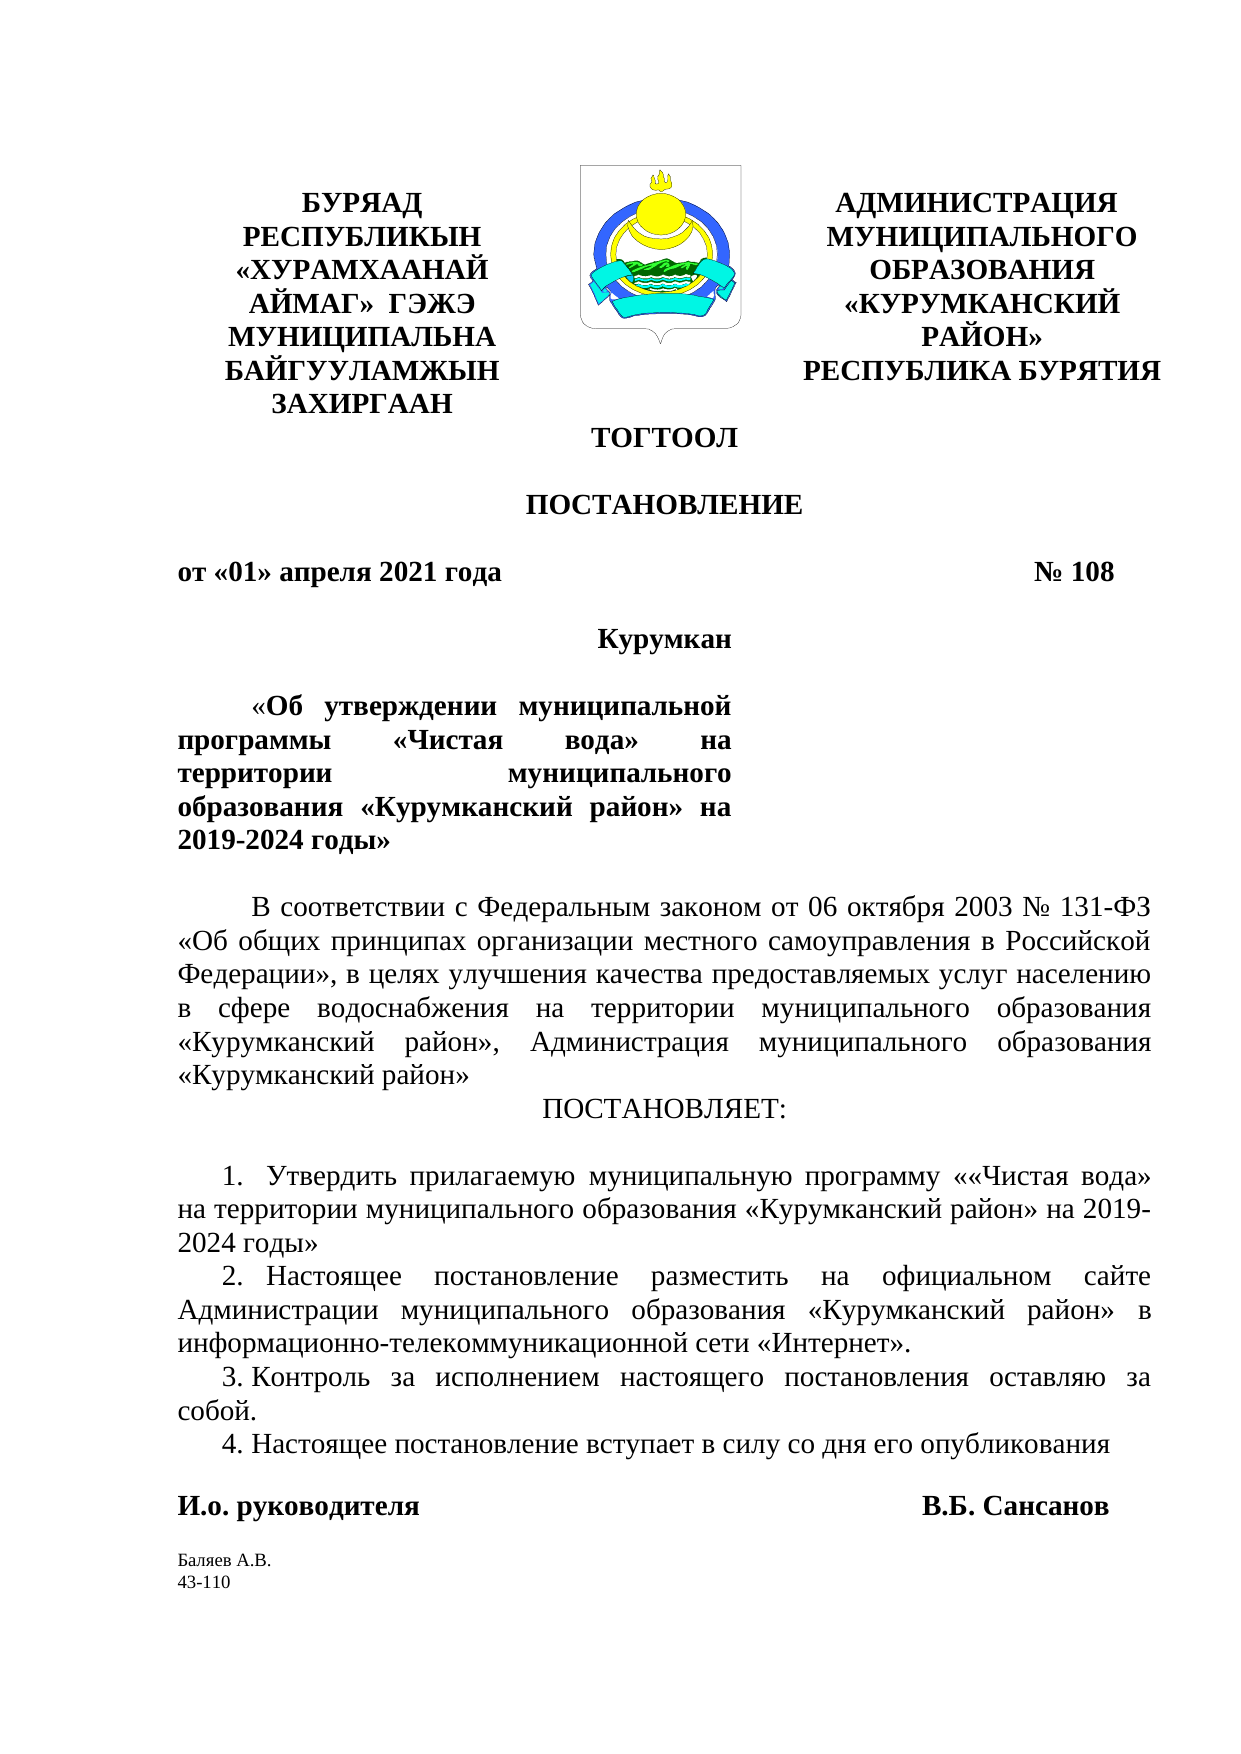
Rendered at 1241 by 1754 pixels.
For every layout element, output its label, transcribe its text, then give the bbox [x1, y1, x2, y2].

list Утвердить прилагаемую муниципальную программу ««Чистая вода» на территории муниципального образования «Курумканский район» на 2019-2024 годы» [177, 1158, 1152, 1258]
text Баляев А.В. [177, 1549, 1152, 1571]
list Настоящее постановление вступает в силу со дня его опубликования [177, 1426, 1152, 1460]
table_header В.Б. Сансанов [664, 1488, 1163, 1521]
text 43-110 [177, 1571, 1152, 1592]
text Курумкан [177, 621, 1152, 655]
text ПОСТАНОВЛЯЕТ: [177, 1091, 1152, 1124]
list Настоящее постановление разместить на официальном сайте Администрации муниципального образования «Курумканский район» в информационно-телекоммуникационной сети «Интернет». [177, 1258, 1152, 1359]
table_header И.о. руководителя [166, 1488, 664, 1521]
table_header «Об утверждении муниципальной программы «Чистая вода» на территории муниципального образования «Курумканский район» на 2019-2024 годы» [166, 688, 743, 856]
text В соответствии с Федеральным законом от 06 октября 2003 № 131-ФЗ «Об общих принципах организации местного самоуправления в Российской Федерации», в целях улучшения качества предоставляемых услуг населению в сфере водоснабжения на территории муниципального образования «Курумканский район», Администрация муниципального образования «Курумканский район» [177, 889, 1152, 923]
table_header АДМИНИСТРАЦИЯ МУНИЦИПАЛЬНОГО ОБРАЗОВАНИЯ «КУРУМКАНСКИЙ РАЙОН» РЕСПУБЛИКА БУРЯТИЯ [783, 152, 1181, 420]
table_header БУРЯАД РЕСПУБЛИКЫН «ХУРАМХААНАЙ АЙМАГ» ГЭЖЭ МУНИЦИПАЛЬНА БАЙГУУЛАМЖЫН ЗАХИРГААН [177, 152, 546, 420]
text от «01» апреля 2021 года № 108 [177, 554, 1152, 588]
list Контроль за исполнением настоящего постановления оставляю за собой. [177, 1359, 1152, 1426]
text В соответствии с Федеральным законом от 06 октября 2003 № 131-ФЗ «Об общих принципах организации местного самоуправления в Российской Федерации», в целях улучшения качества предоставляемых услуг населению в сфере водоснабжения на территории муниципального образования «Курумканский район», Администрация муниципального образования «Курумканский район» [177, 1024, 1152, 1091]
text ПОСТАНОВЛЕНИЕ [177, 487, 1152, 521]
text ТОГТООЛ [177, 420, 1152, 453]
table_header [546, 152, 783, 420]
